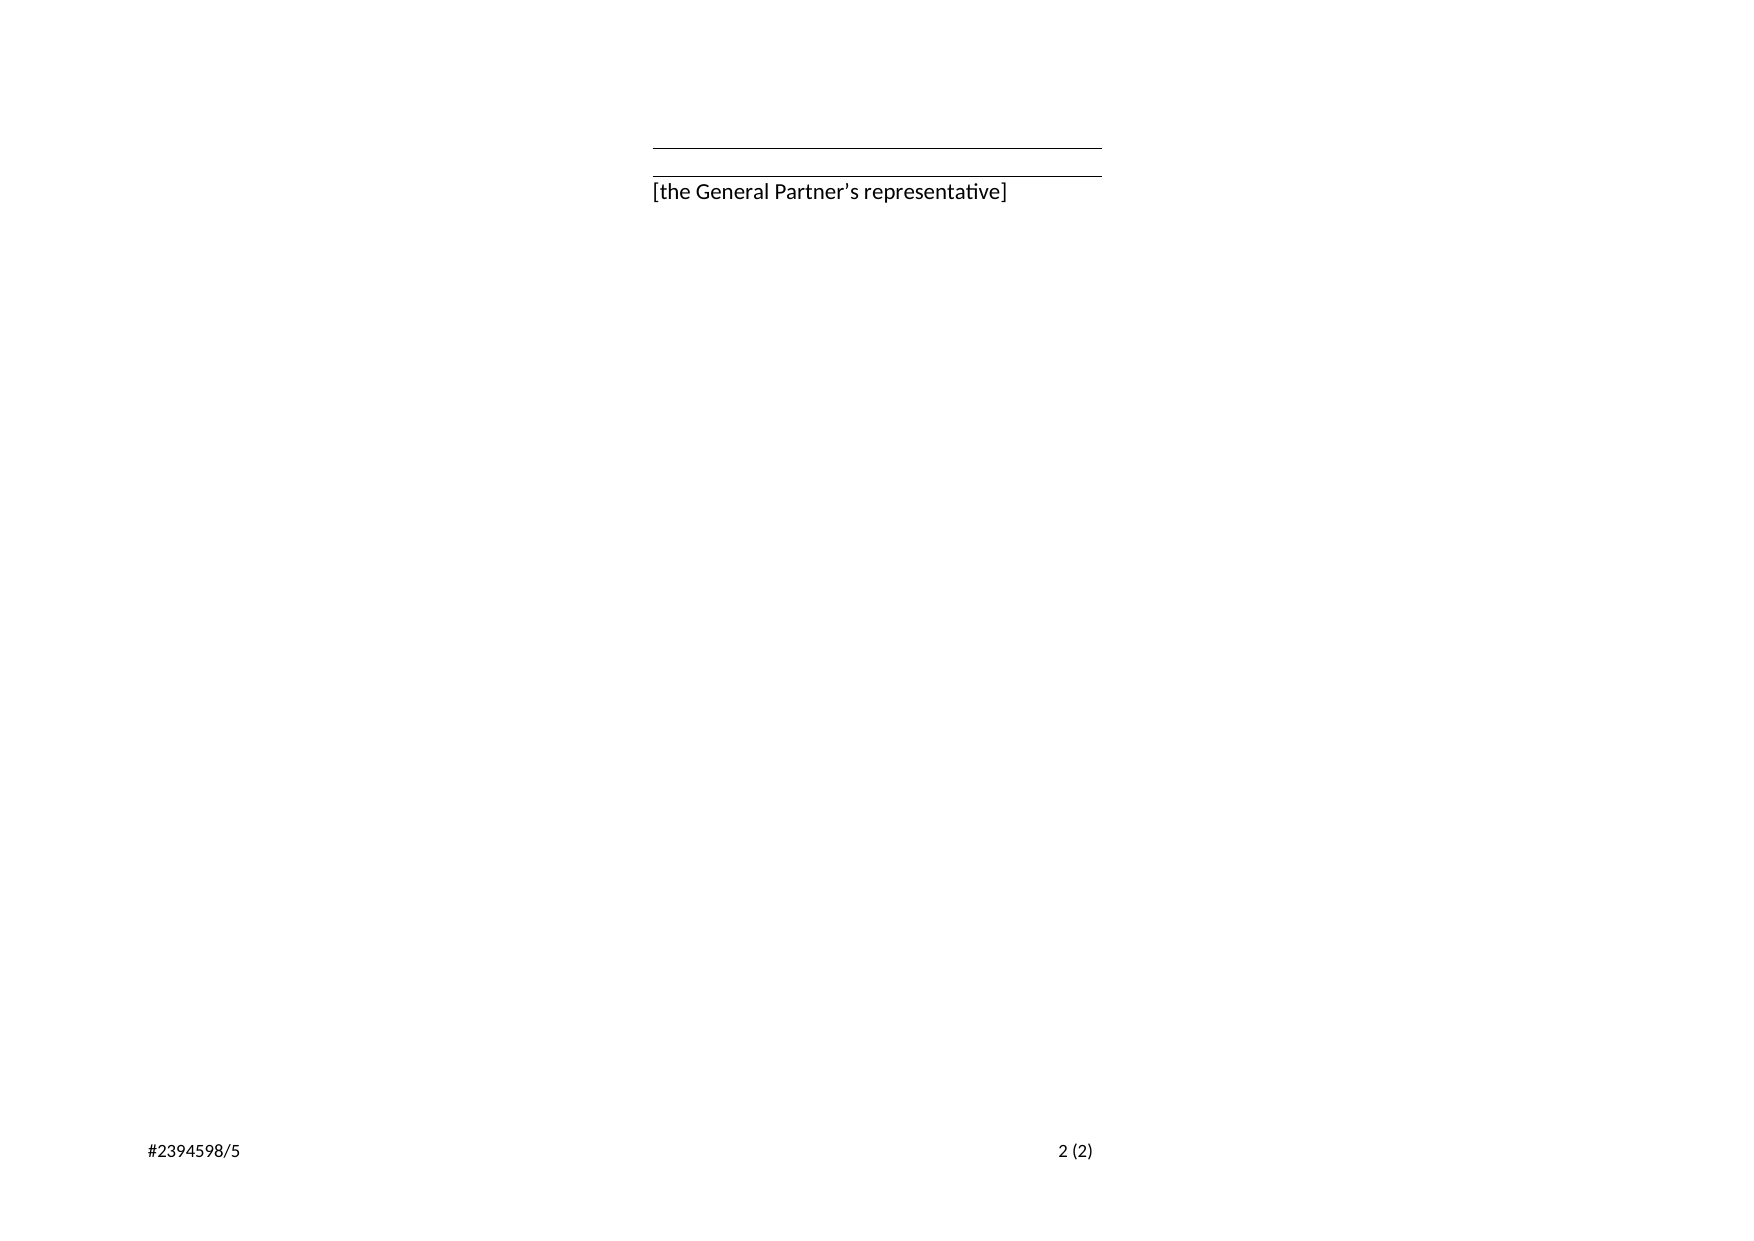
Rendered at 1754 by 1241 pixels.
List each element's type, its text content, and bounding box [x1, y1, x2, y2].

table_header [653, 149, 1102, 176]
table_cell [the General Partner’s representative] [653, 177, 1102, 205]
